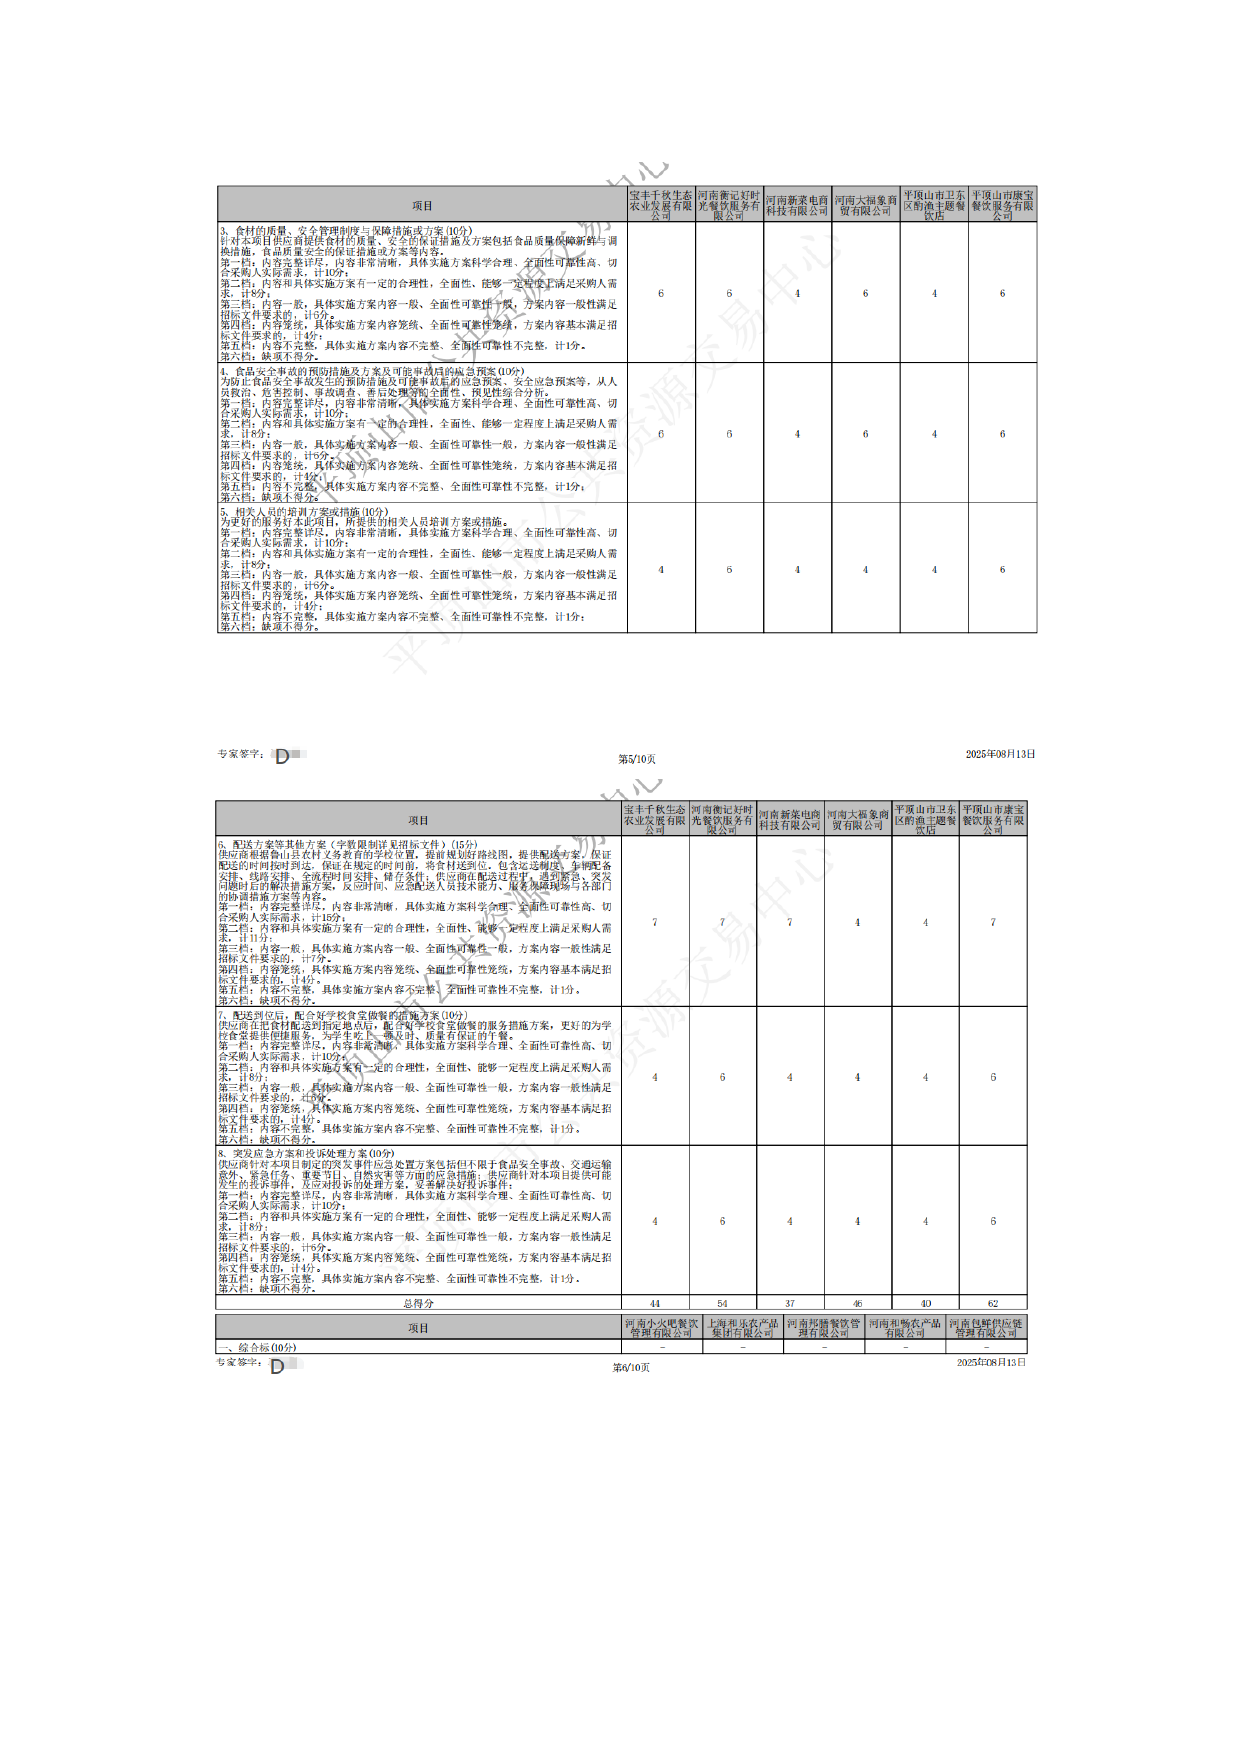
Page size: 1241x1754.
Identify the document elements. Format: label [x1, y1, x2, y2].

picture [187, 779, 1052, 1375]
picture [187, 162, 1052, 769]
